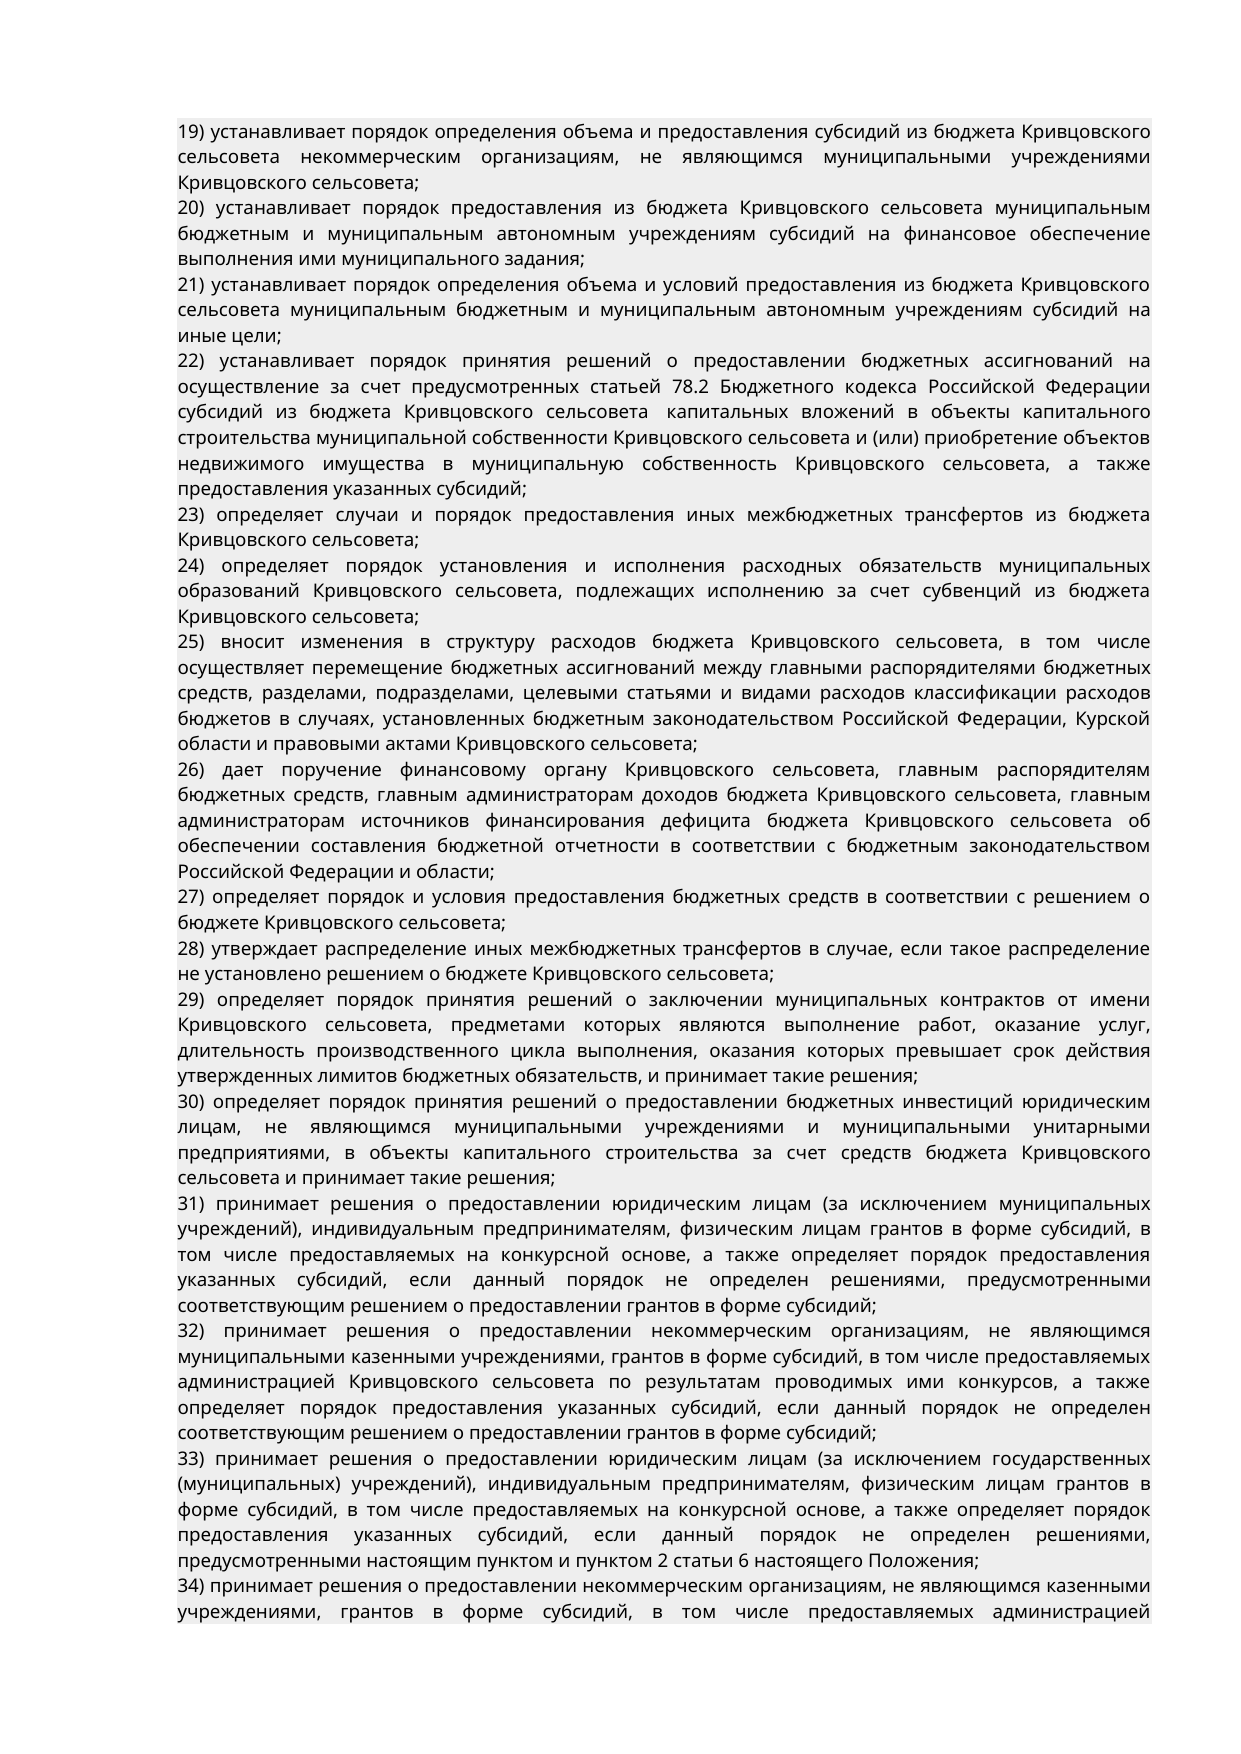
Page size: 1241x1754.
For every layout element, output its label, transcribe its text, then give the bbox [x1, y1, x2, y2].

text 30) определяет порядок принятия решений о предоставлении бюджетных инвестиций юридическим лицам, не являющимся муниципальными учреждениями и муниципальными унитарными предприятиями, в объекты капитального строительства за счет средств бюджета Кривцовского сельсовета и принимает такие решения; [177, 1088, 1152, 1190]
text 29) определяет порядок принятия решений о заключении муниципальных контрактов от имени Кривцовского сельсовета, предметами которых являются выполнение работ, оказание услуг, длительность производственного цикла выполнения, оказания которых превышает срок действия утвержденных лимитов бюджетных обязательств, и принимает такие решения; [177, 986, 1152, 1088]
text 32) принимает решения о предоставлении некоммерческим организациям, не являющимся муниципальными казенными учреждениями, грантов в форме субсидий, в том числе предоставляемых администрацией Кривцовского сельсовета по результатам проводимых ими конкурсов, а также определяет порядок предоставления указанных субсидий, если данный порядок не определен соответствующим решением о предоставлении грантов в форме субсидий; [177, 1318, 1152, 1445]
text 28) утверждает распределение иных межбюджетных трансфертов в случае, если такое распределение не установлено решением о бюджете Кривцовского сельсовета; [177, 935, 1152, 986]
text 33) принимает решения о предоставлении юридическим лицам (за исключением государственных (муниципальных) учреждений), индивидуальным предпринимателям, физическим лицам грантов в форме субсидий, в том числе предоставляемых на конкурсной основе, а также определяет порядок предоставления указанных субсидий, если данный порядок не определен решениями, предусмотренными настоящим пунктом и пунктом 2 статьи 6 настоящего Положения; [177, 1445, 1152, 1573]
text 22) устанавливает порядок принятия решений о предоставлении бюджетных ассигнований на осуществление за счет предусмотренных статьей 78.2 Бюджетного кодекса Российской Федерации субсидий из бюджета Кривцовского сельсовета капитальных вложений в объекты капитального строительства муниципальной собственности Кривцовского сельсовета и (или) приобретение объектов недвижимого имущества в муниципальную собственность Кривцовского сельсовета, а также предоставления указанных субсидий; [177, 348, 1152, 501]
text 24) определяет порядок установления и исполнения расходных обязательств муниципальных образований Кривцовского сельсовета, подлежащих исполнению за счет субвенций из бюджета Кривцовского сельсовета; [177, 552, 1152, 628]
text 27) определяет порядок и условия предоставления бюджетных средств в соответствии с решением о бюджете Кривцовского сельсовета; [177, 884, 1152, 935]
text 26) дает поручение финансовому органу Кривцовского сельсовета, главным распорядителям бюджетных средств, главным администраторам доходов бюджета Кривцовского сельсовета, главным администраторам источников финансирования дефицита бюджета Кривцовского сельсовета об обеспечении составления бюджетной отчетности в соответствии с бюджетным законодательством Российской Федерации и области; [177, 756, 1152, 884]
text 21) устанавливает порядок определения объема и условий предоставления из бюджета Кривцовского сельсовета муниципальным бюджетным и муниципальным автономным учреждениям субсидий на иные цели; [177, 271, 1152, 348]
text 23) определяет случаи и порядок предоставления иных межбюджетных трансфертов из бюджета Кривцовского сельсовета; [177, 501, 1152, 552]
text 20) устанавливает порядок предоставления из бюджета Кривцовского сельсовета муниципальным бюджетным и муниципальным автономным учреждениям субсидий на финансовое обеспечение выполнения ими муниципального задания; [177, 195, 1152, 271]
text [177, 1573, 1152, 1624]
text 31) принимает решения о предоставлении юридическим лицам (за исключением муниципальных учреждений), индивидуальным предпринимателям, физическим лицам грантов в форме субсидий, в том числе предоставляемых на конкурсной основе, а также определяет порядок предоставления указанных субсидий, если данный порядок не определен решениями, предусмотренными соответствующим решением о предоставлении грантов в форме субсидий; [177, 1190, 1152, 1318]
text 19) устанавливает порядок определения объема и предоставления субсидий из бюджета Кривцовского сельсовета некоммерческим организациям, не являющимся муниципальными учреждениями Кривцовского сельсовета; [177, 118, 1152, 195]
text 25) вносит изменения в структуру расходов бюджета Кривцовского сельсовета, в том числе осуществляет перемещение бюджетных ассигнований между главными распорядителями бюджетных средств, разделами, подразделами, целевыми статьями и видами расходов классификации расходов бюджетов в случаях, установленных бюджетным законодательством Российской Федерации, Курской области и правовыми актами Кривцовского сельсовета; [177, 628, 1152, 756]
